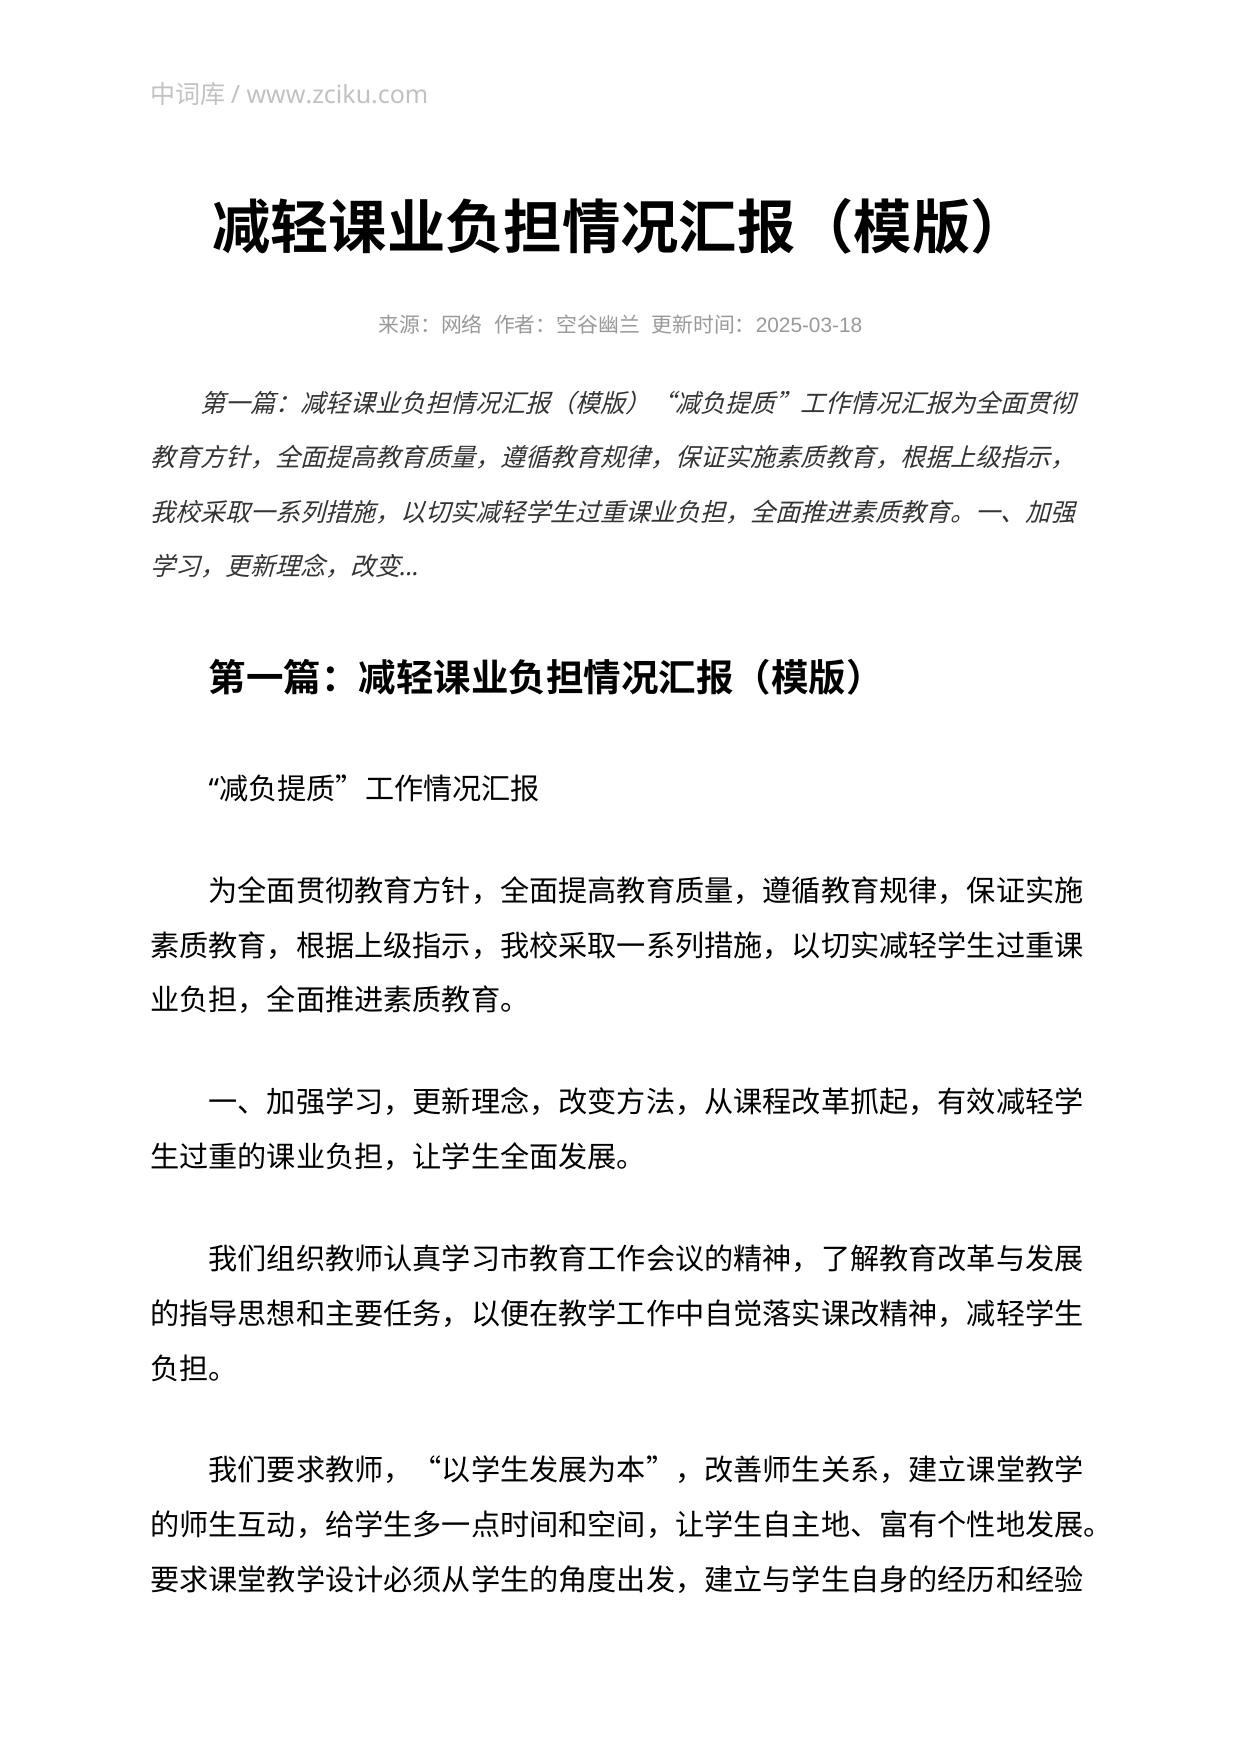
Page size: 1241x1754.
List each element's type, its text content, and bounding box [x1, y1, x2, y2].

text “减负提质”工作情况汇报 [150, 765, 1090, 808]
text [150, 1447, 1090, 1599]
subtitle 减轻课业负担情况汇报（模版） [150, 181, 1090, 266]
text 一、加强学习，更新理念，改变方法，从课程改革抓起，有效减轻学生过重的课业负担，让学生全面发展。 [150, 1079, 1090, 1176]
text 第一篇：减轻课业负担情况汇报（模版）“减负提质”工作情况汇报为全面贯彻教育方针，全面提高教育质量，遵循教育规律，保证实施素质教育，根据上级指示，我校采取一系列措施，以切实减轻学生过重课业负担，全面推进素质教育。一、加强学习，更新理念，改变... [150, 383, 1090, 583]
text 来源：网络 作者：空谷幽兰 更新时间：2025-03-18 [150, 313, 1090, 337]
text 我们组织教师认真学习市教育工作会议的精神，了解教育改革与发展的指导思想和主要任务，以便在教学工作中自觉落实课改精神，减轻学生负担。 [150, 1235, 1090, 1387]
text 为全面贯彻教育方针，全面提高教育质量，遵循教育规律，保证实施素质教育，根据上级指示，我校采取一系列措施，以切实减轻学生过重课业负担，全面推进素质教育。 [150, 867, 1090, 1019]
text 第一篇：减轻课业负担情况汇报（模版） [150, 648, 1090, 702]
